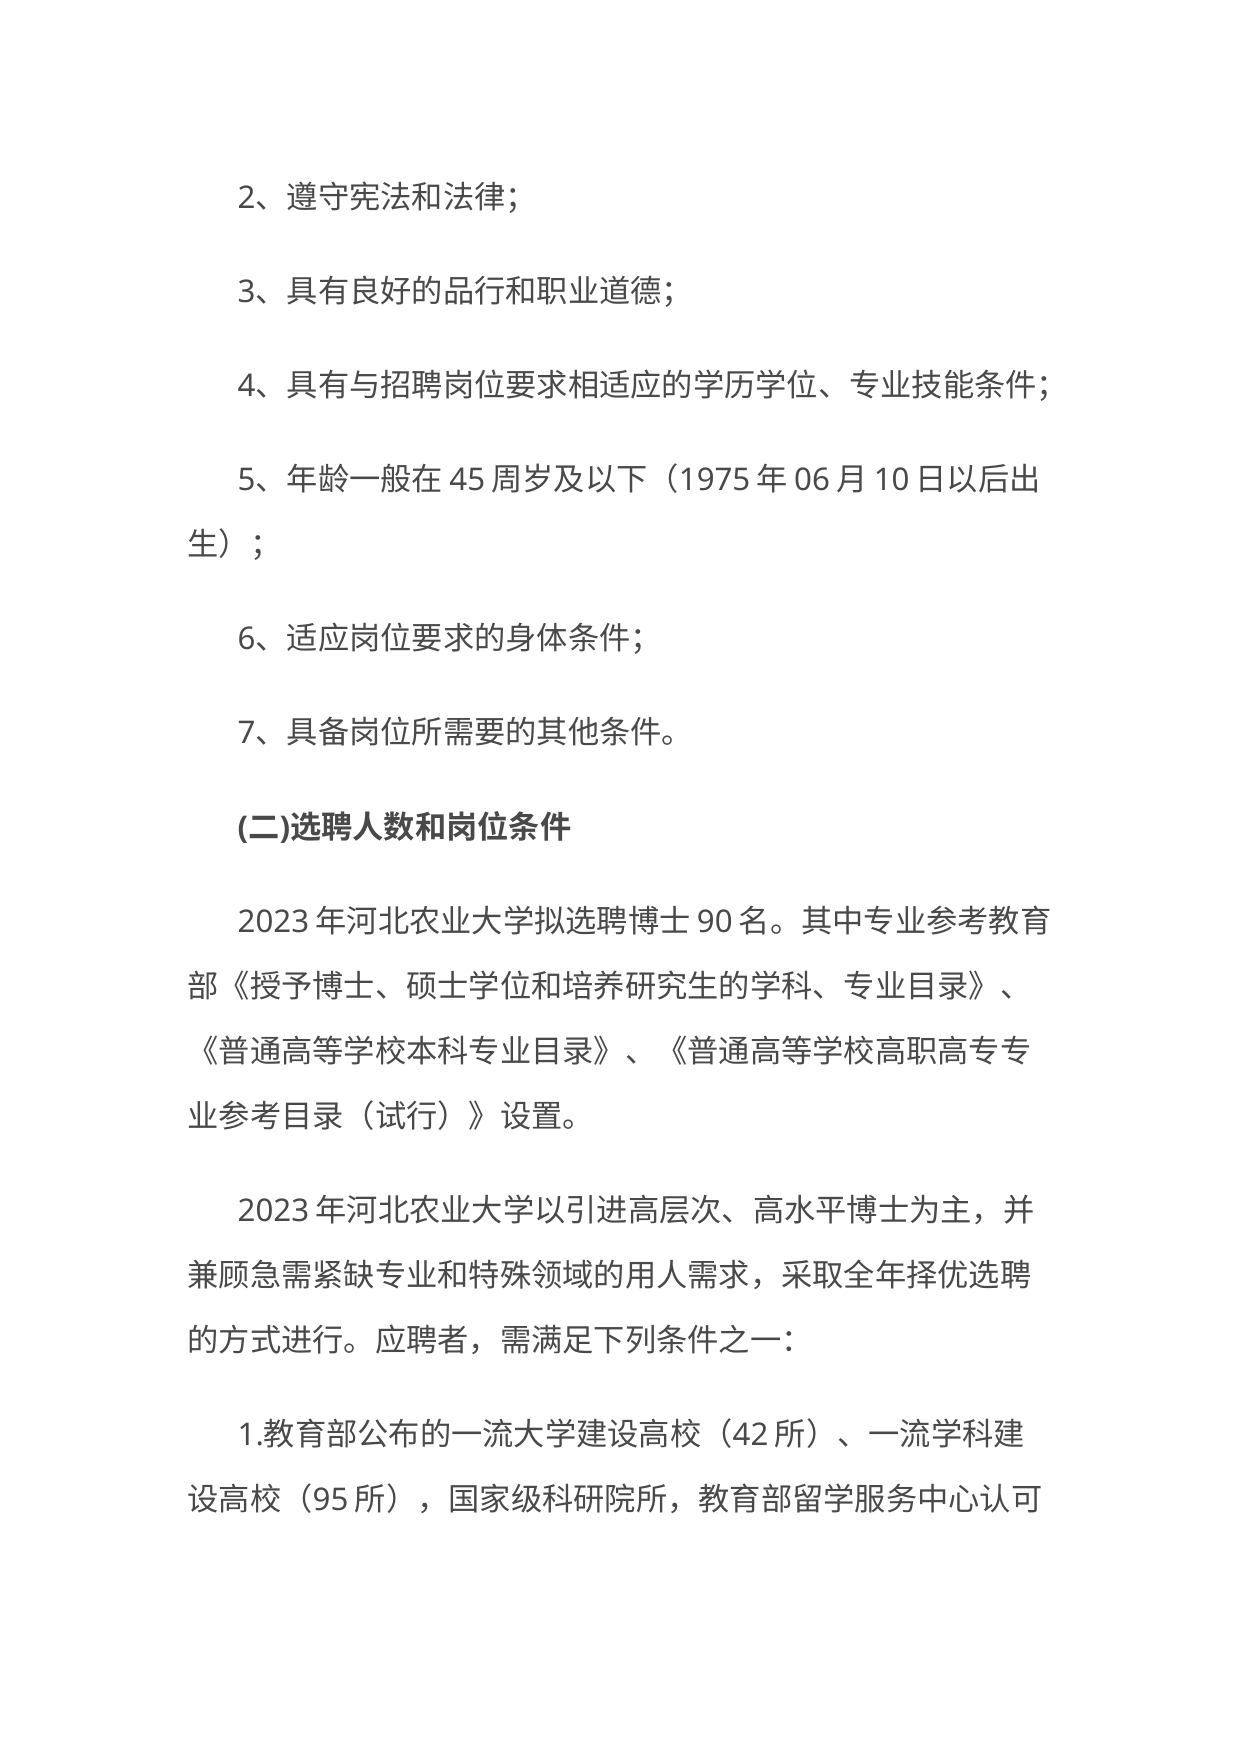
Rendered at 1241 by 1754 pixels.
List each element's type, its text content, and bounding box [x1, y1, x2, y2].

text 6、适应岗位要求的身体条件； [187, 604, 1053, 669]
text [187, 1399, 1053, 1529]
text 4、具有与招聘岗位要求相适应的学历学位、专业技能条件； [187, 350, 1053, 415]
text (二)选聘人数和岗位条件 [187, 792, 1053, 857]
text 2、遵守宪法和法律； [187, 162, 1053, 227]
text 7、具备岗位所需要的其他条件。 [187, 698, 1053, 763]
text 3、具有良好的品行和职业道德； [187, 256, 1053, 321]
text 2023年河北农业大学拟选聘博士90名。其中专业参考教育部《授予博士、硕士学位和培养研究生的学科、专业目录》、《普通高等学校本科专业目录》、《普通高等学校高职高专专业参考目录（试行）》设置。 [187, 886, 1053, 1146]
text 2023年河北农业大学以引进高层次、高水平博士为主，并兼顾急需紧缺专业和特殊领域的用人需求，采取全年择优选聘的方式进行。应聘者，需满足下列条件之一： [187, 1175, 1053, 1370]
text 5、年龄一般在45周岁及以下（1975年06月10日以后出生）； [187, 444, 1053, 574]
